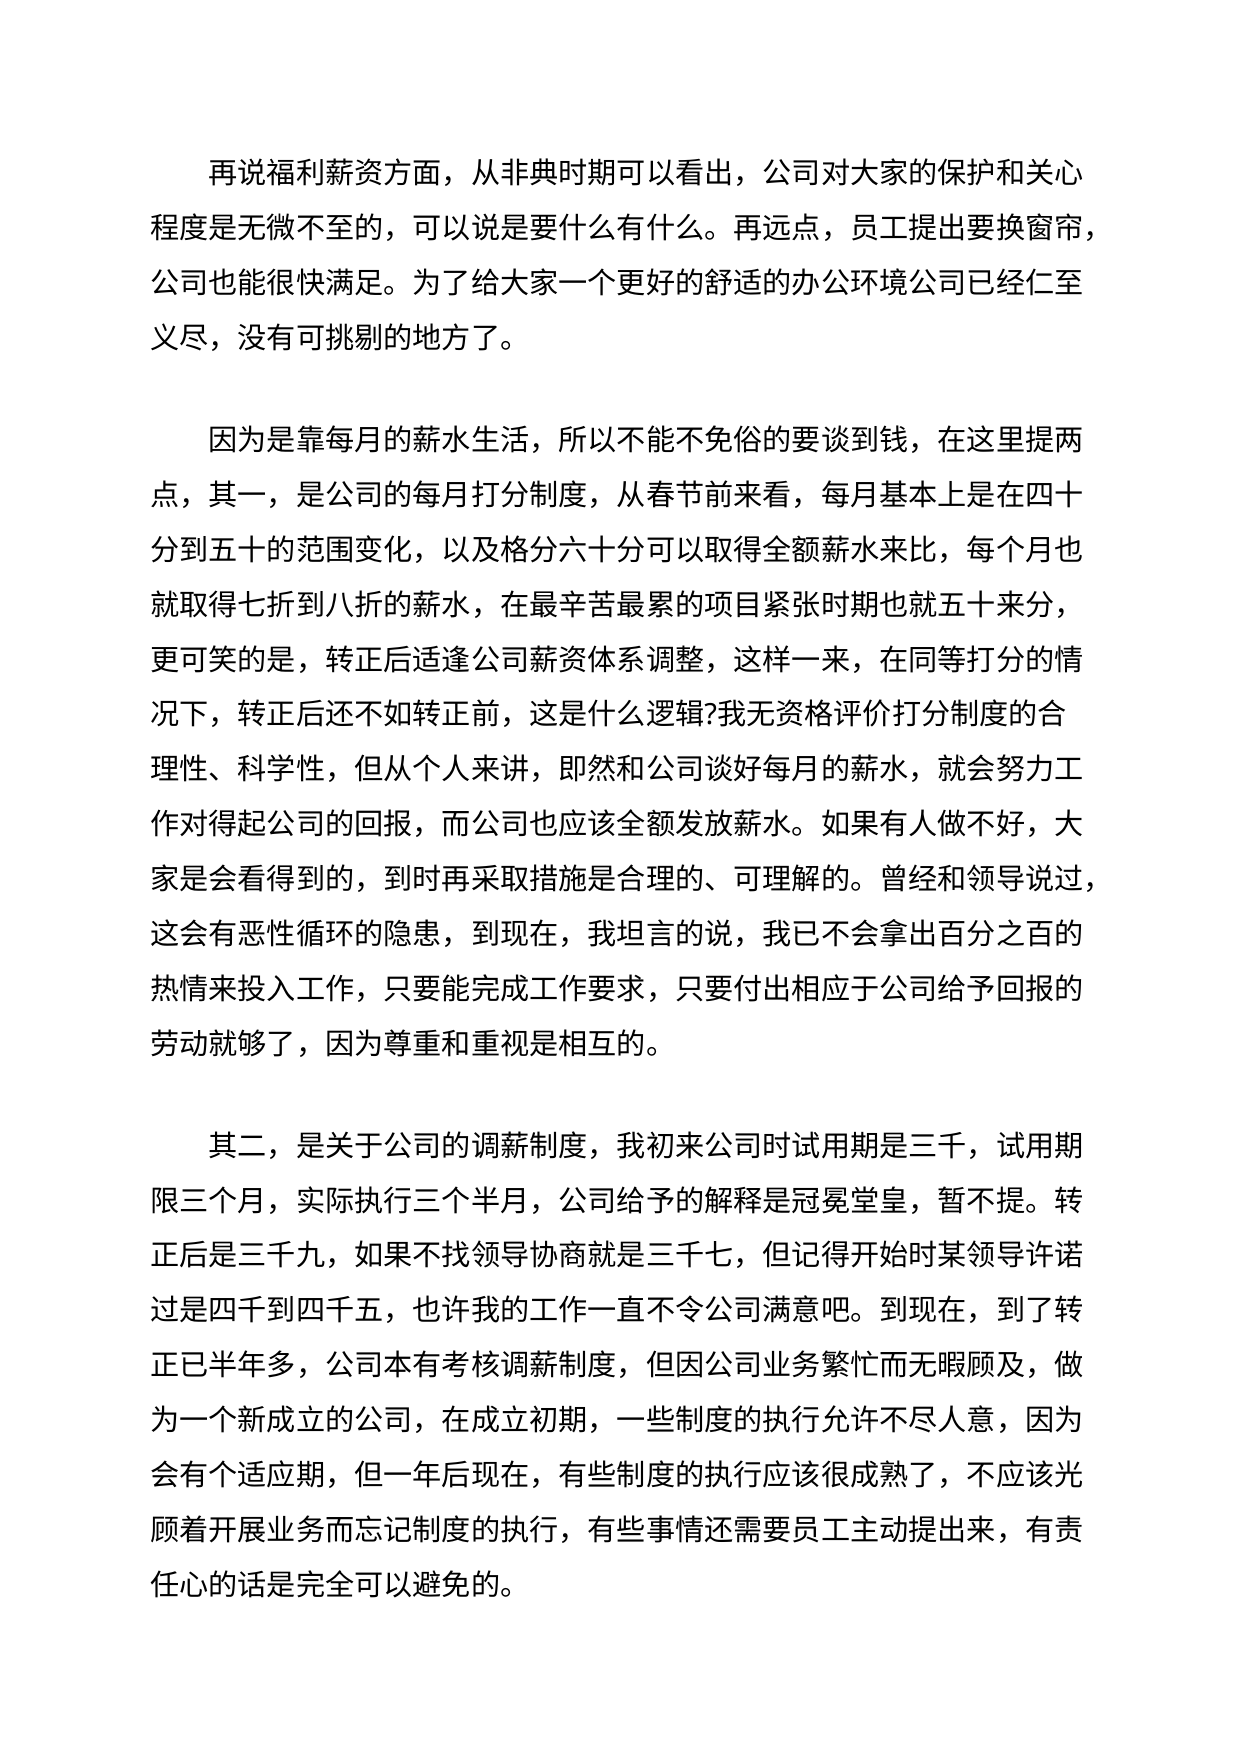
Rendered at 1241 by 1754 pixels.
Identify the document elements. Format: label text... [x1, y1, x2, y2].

text 再说福利薪资方面，从非典时期可以看出，公司对大家的保护和关心程度是无微不至的，可以说是要什么有什么。再远点，员工提出要换窗帘，公司也能很快满足。为了给大家一个更好的舒适的办公环境公司已经仁至义尽，没有可挑剔的地方了。 [150, 150, 1090, 357]
text 其二，是关于公司的调薪制度，我初来公司时试用期是三千，试用期限三个月，实际执行三个半月，公司给予的解释是冠冕堂皇，暂不提。转正后是三千九，如果不找领导协商就是三千七，但记得开始时某领导许诺过是四千到四千五，也许我的工作一直不令公司满意吧。到现在，到了转正已半年多，公司本有考核调薪制度，但因公司业务繁忙而无暇顾及，做为一个新成立的公司，在成立初期，一些制度的执行允许不尽人意，因为会有个适应期，但一年后现在，有些制度的执行应该很成熟了，不应该光顾着开展业务而忘记制度的执行，有些事情还需要员工主动提出来，有责任心的话是完全可以避免的。 [150, 1122, 1090, 1604]
text 因为是靠每月的薪水生活，所以不能不免俗的要谈到钱，在这里提两点，其一，是公司的每月打分制度，从春节前来看，每月基本上是在四十分到五十的范围变化，以及格分六十分可以取得全额薪水来比，每个月也就取得七折到八折的薪水，在最辛苦最累的项目紧张时期也就五十来分，更可笑的是，转正后适逢公司薪资体系调整，这样一来，在同等打分的情况下，转正后还不如转正前，这是什么逻辑?我无资格评价打分制度的合理性、科学性，但从个人来讲，即然和公司谈好每月的薪水，就会努力工作对得起公司的回报，而公司也应该全额发放薪水。如果有人做不好，大家是会看得到的，到时再采取措施是合理的、可理解的。曾经和领导说过，这会有恶性循环的隐患，到现在，我坦言的说，我已不会拿出百分之百的热情来投入工作，只要能完成工作要求，只要付出相应于公司给予回报的劳动就够了，因为尊重和重视是相互的。 [150, 416, 1090, 1063]
